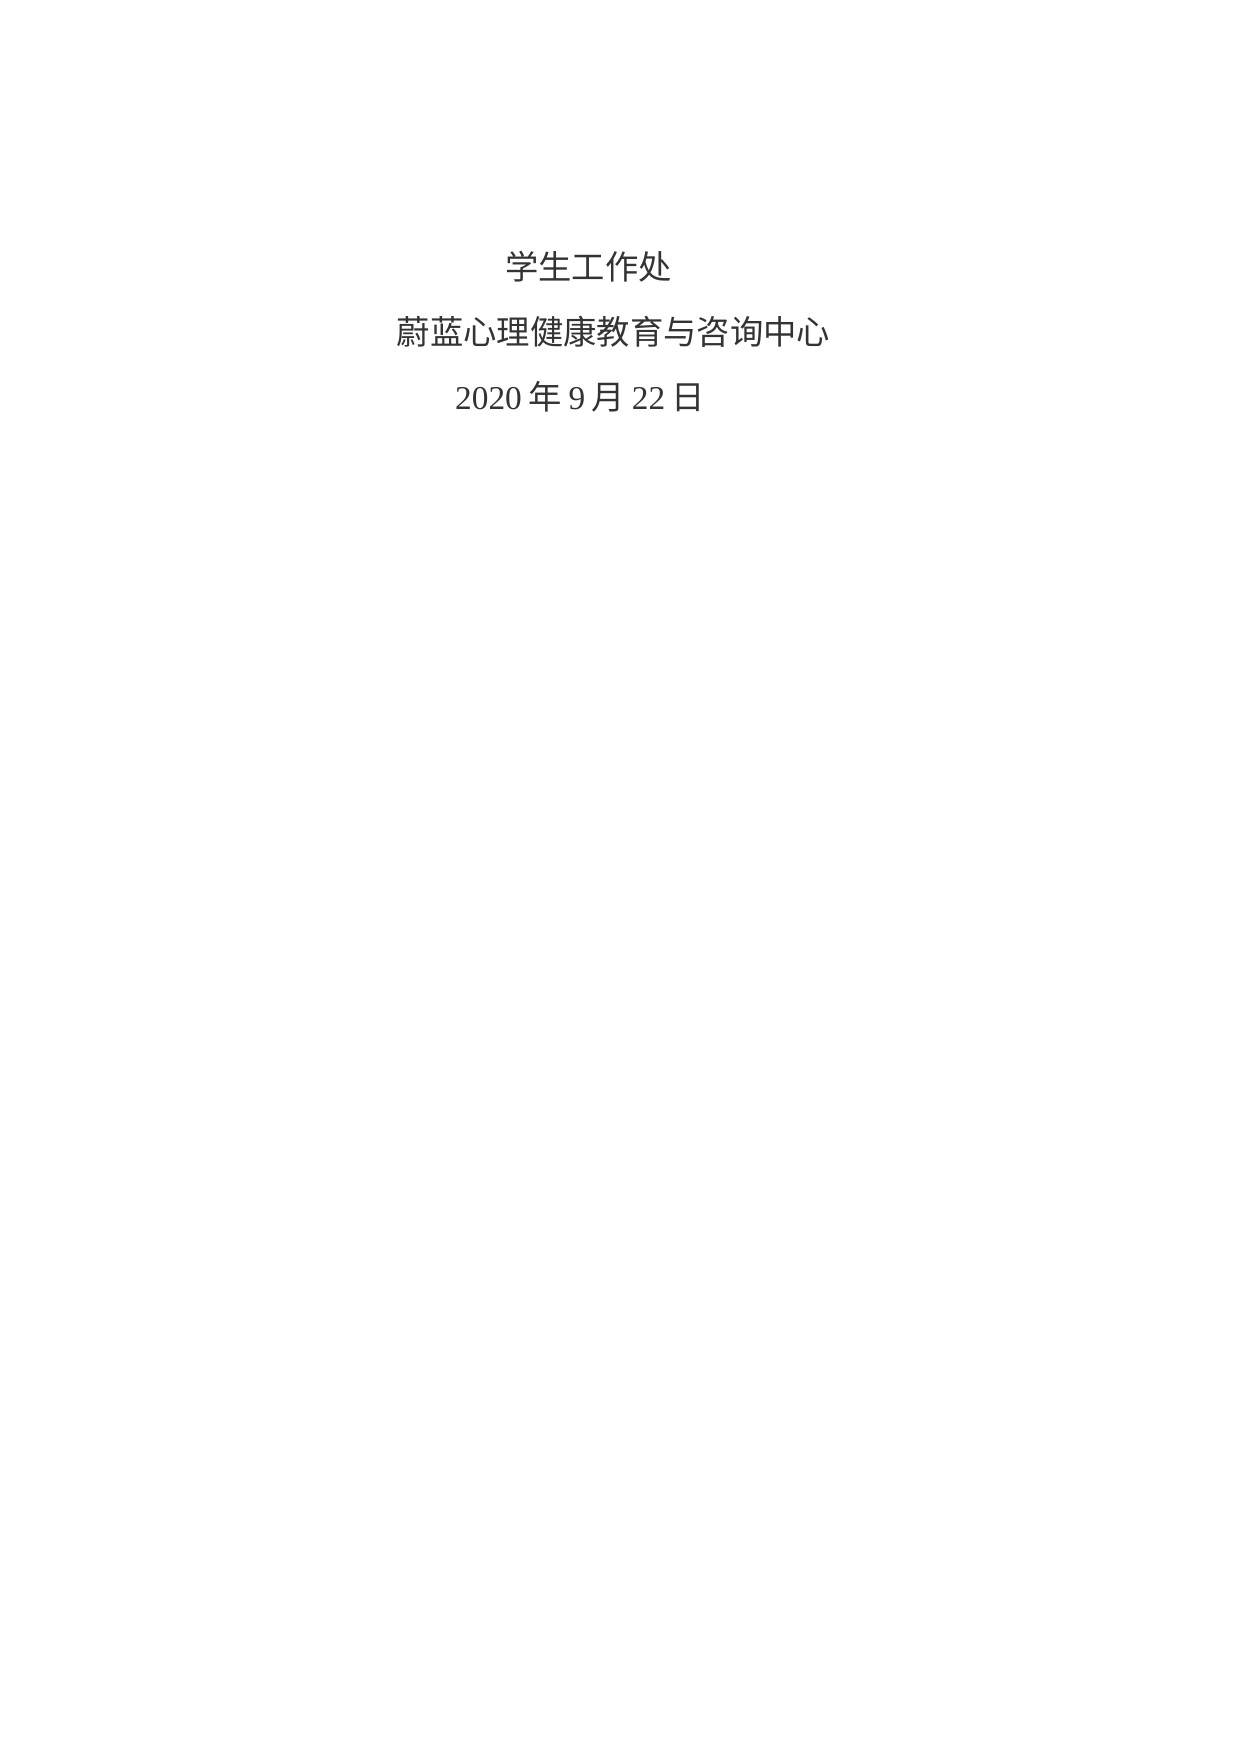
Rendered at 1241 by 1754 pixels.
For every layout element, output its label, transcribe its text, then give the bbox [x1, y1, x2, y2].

text 蔚蓝心理健康教育与咨询中心 [148, 298, 1092, 363]
text 学生工作处 [148, 233, 1092, 298]
text 2020年9月22日 [148, 363, 1092, 428]
